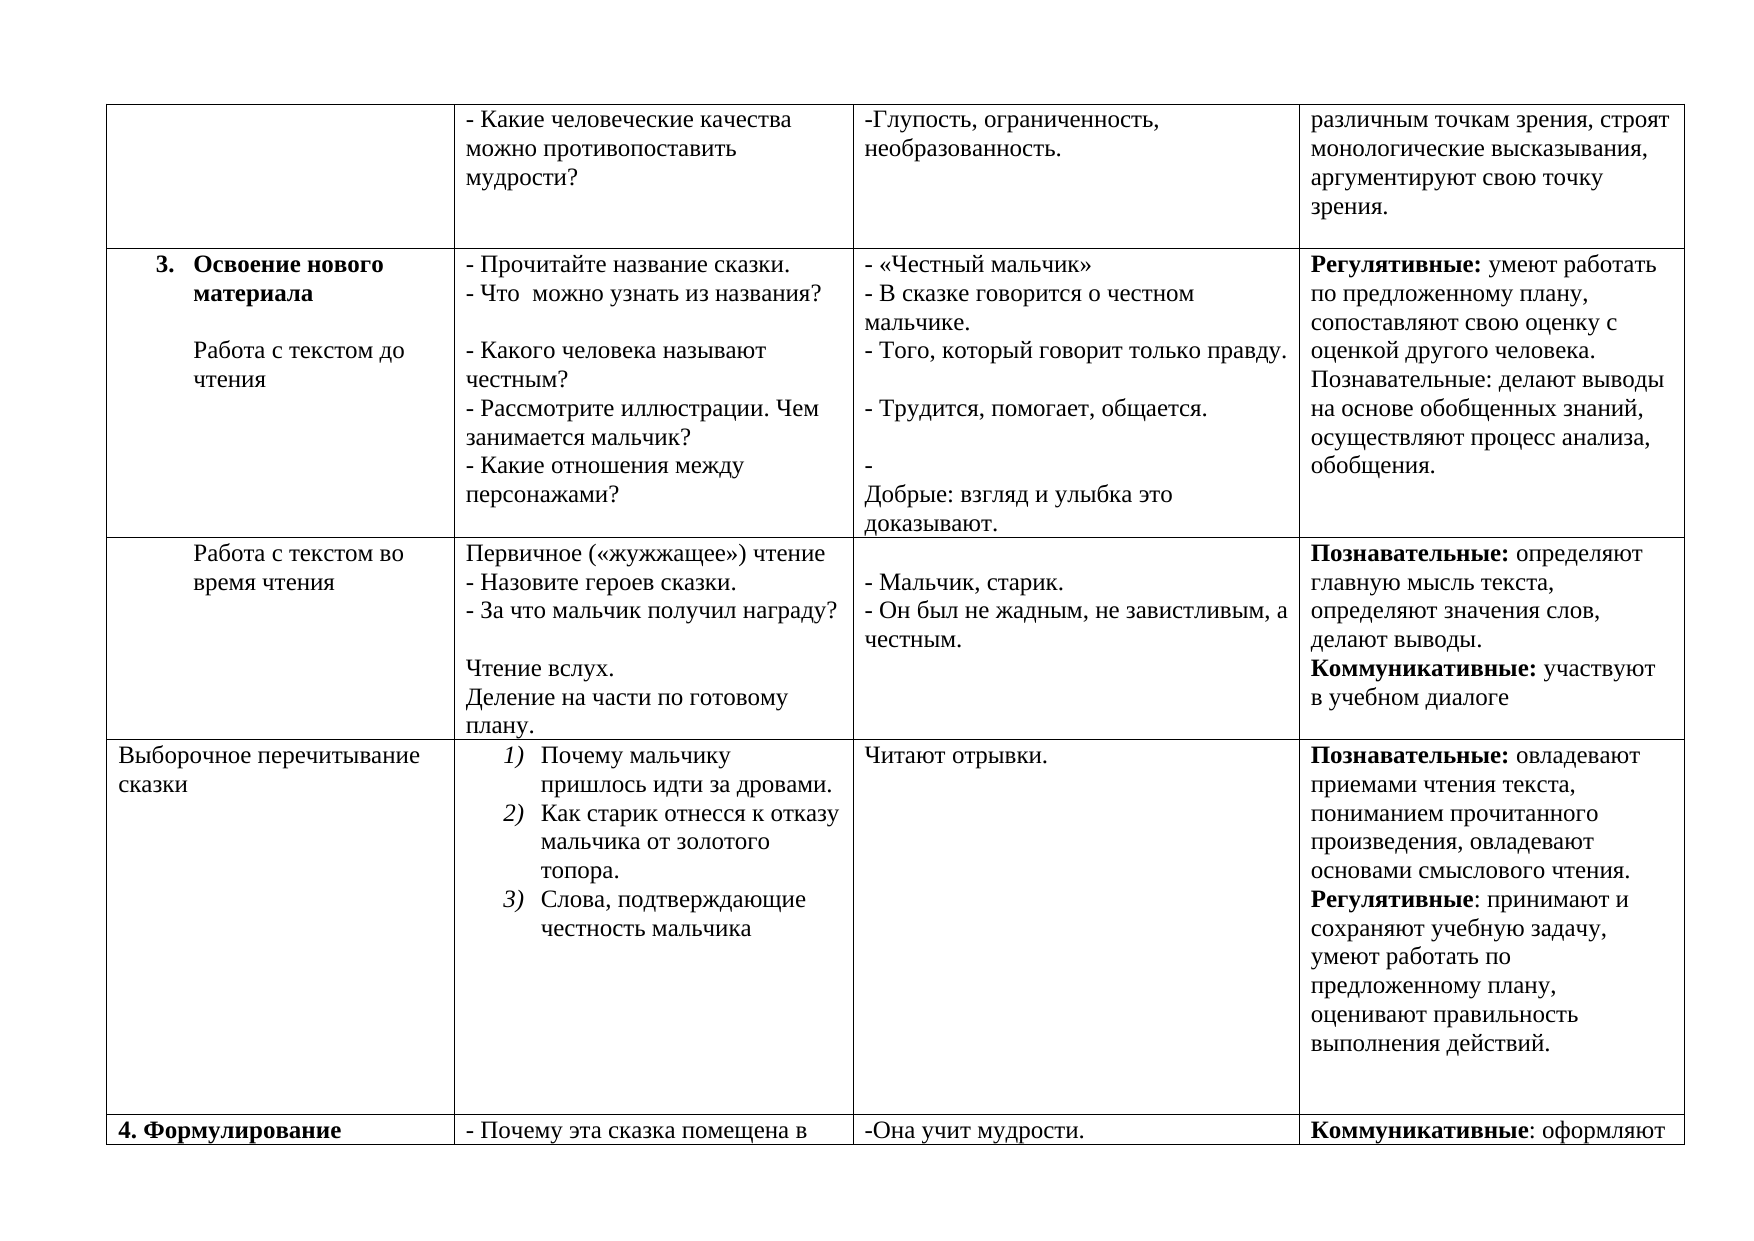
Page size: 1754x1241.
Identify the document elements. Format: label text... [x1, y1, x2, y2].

table_cell Работа с текстом во время чтения [107, 538, 454, 739]
table_cell Почему мальчику пришлось идти за дровами. Как старик отнесся к отказу мальчика от золотого топора. Слова, подтверждающие честность мальчика [455, 740, 853, 1114]
table_cell Познавательные: овладевают приемами чтения текста, пониманием прочитанного произведения, овладевают основами смыслового чтения. Регулятивные: принимают и сохраняют учебную задачу, умеют работать по предложенному плану, оценивают правильность выполнения действий. [1300, 740, 1684, 1114]
table_cell Освоение нового материала Работа с текстом до чтения [107, 249, 454, 537]
table_cell - «Честный мальчик» - В сказке говорится о честном мальчике. - Того, который говорит только правду. - Трудится, помогает, общается. - Добрые: взгляд и улыбка это доказывают. [854, 249, 1299, 537]
table_cell - Прочитайте название сказки. - Что можно узнать из названия? - Какого человека называют честным? - Рассмотрите иллюстрации. Чем занимается мальчик? - Какие отношения между персонажами? [455, 249, 853, 537]
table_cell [1300, 1115, 1684, 1144]
table_cell Читают отрывки. [854, 740, 1299, 1114]
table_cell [854, 105, 1299, 248]
table_cell Выборочное перечитывание сказки [107, 740, 454, 1114]
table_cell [107, 105, 454, 248]
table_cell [455, 105, 853, 248]
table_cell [1300, 105, 1684, 248]
table_cell Регулятивные: умеют работать по предложенному плану, сопоставляют свою оценку с оценкой другого человека. Познавательные: делают выводы на основе обобщенных знаний, осуществляют процесс анализа, обобщения. [1300, 249, 1684, 537]
table_cell Первичное («жужжащее») чтение - Назовите героев сказки. - За что мальчик получил награду? Чтение вслух. Деление на части по готовому плану. [455, 538, 853, 739]
table_cell Познавательные: определяют главную мысль текста, определяют значения слов, делают выводы. Коммуникативные: участвуют в учебном диалоге [1300, 538, 1684, 739]
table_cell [107, 1115, 454, 1144]
table_cell - Мальчик, старик. - Он был не жадным, не завистливым, а честным. [854, 538, 1299, 739]
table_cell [455, 1115, 853, 1144]
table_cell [854, 1115, 1299, 1144]
